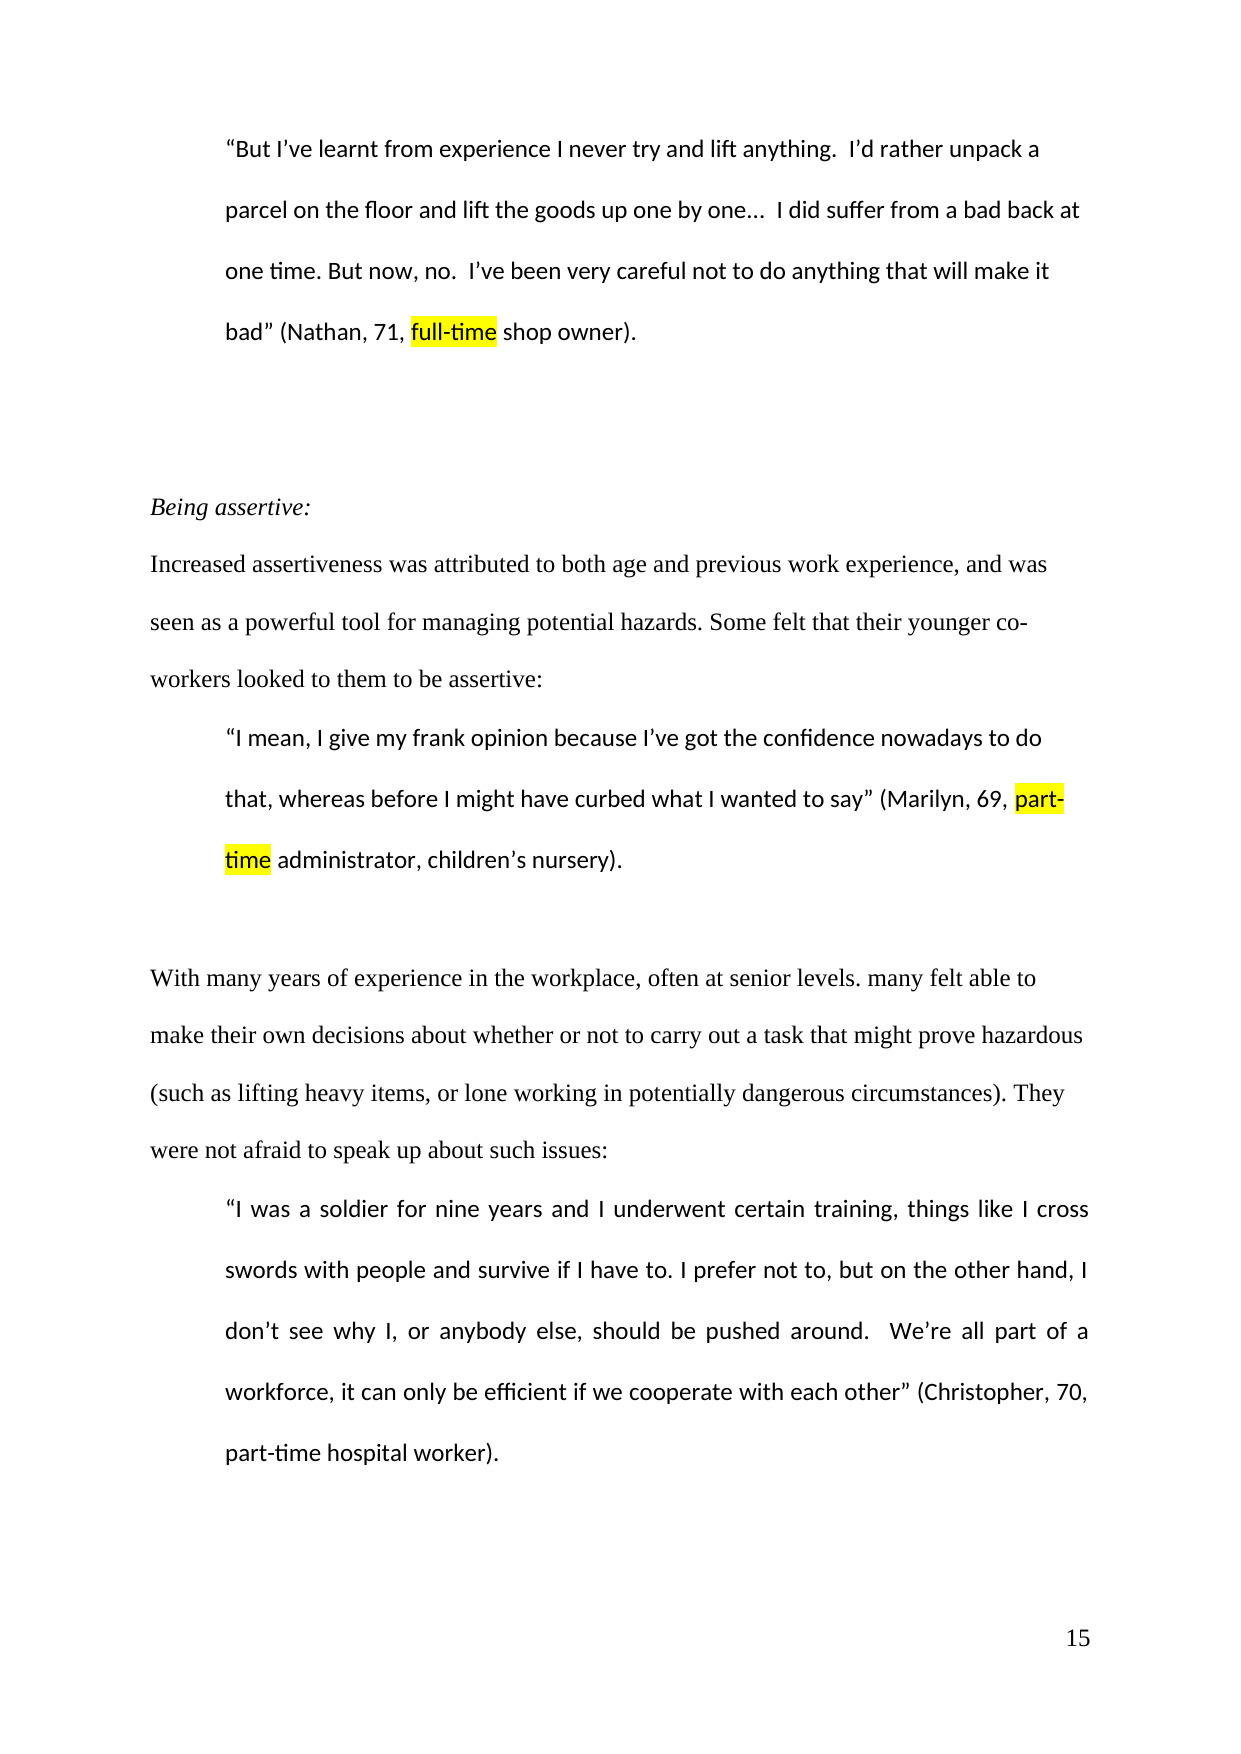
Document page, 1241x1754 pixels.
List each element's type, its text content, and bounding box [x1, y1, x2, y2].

text “I was a soldier for nine years and I underwent certain training, things like I cross swords with people and survive if I have to. I prefer not to, but on the other hand, I don’t see why I, or anybody else, should be pushed around. We’re all part of a workforce, it can only be efficient if we cooperate with each other” (Christopher, 70, part-time hospital worker). [225, 1193, 1090, 1467]
text With many years of experience in the workplace, often at senior levels. many felt able to make their own decisions about whether or not to carry out a task that might prove hazardous (such as lifting heavy items, or lone working in potentially dangerous circumstances). They were not afraid to speak up about such issues: [150, 963, 1090, 1164]
text Being assertive: [150, 492, 1090, 521]
text “But I’ve learnt from experience I never try and lift anything. I’d rather unpack a parcel on the floor and lift the goods up one by one... I did suffer from a bad back at one time. But now, no. I’ve been very careful not to do anything that will make it bad” (Nathan, 71, full-time shop owner). [225, 133, 1090, 347]
text “I mean, I give my frank opinion because I’ve got the confidence nowadays to do that, whereas before I might have curbed what I wanted to say” (Marilyn, 69, part-time administrator, children’s nursery). [225, 722, 1090, 875]
text Increased assertiveness was attributed to both age and previous work experience, and was seen as a powerful tool for managing potential hazards. Some felt that their younger co-workers looked to them to be assertive: [150, 549, 1090, 693]
